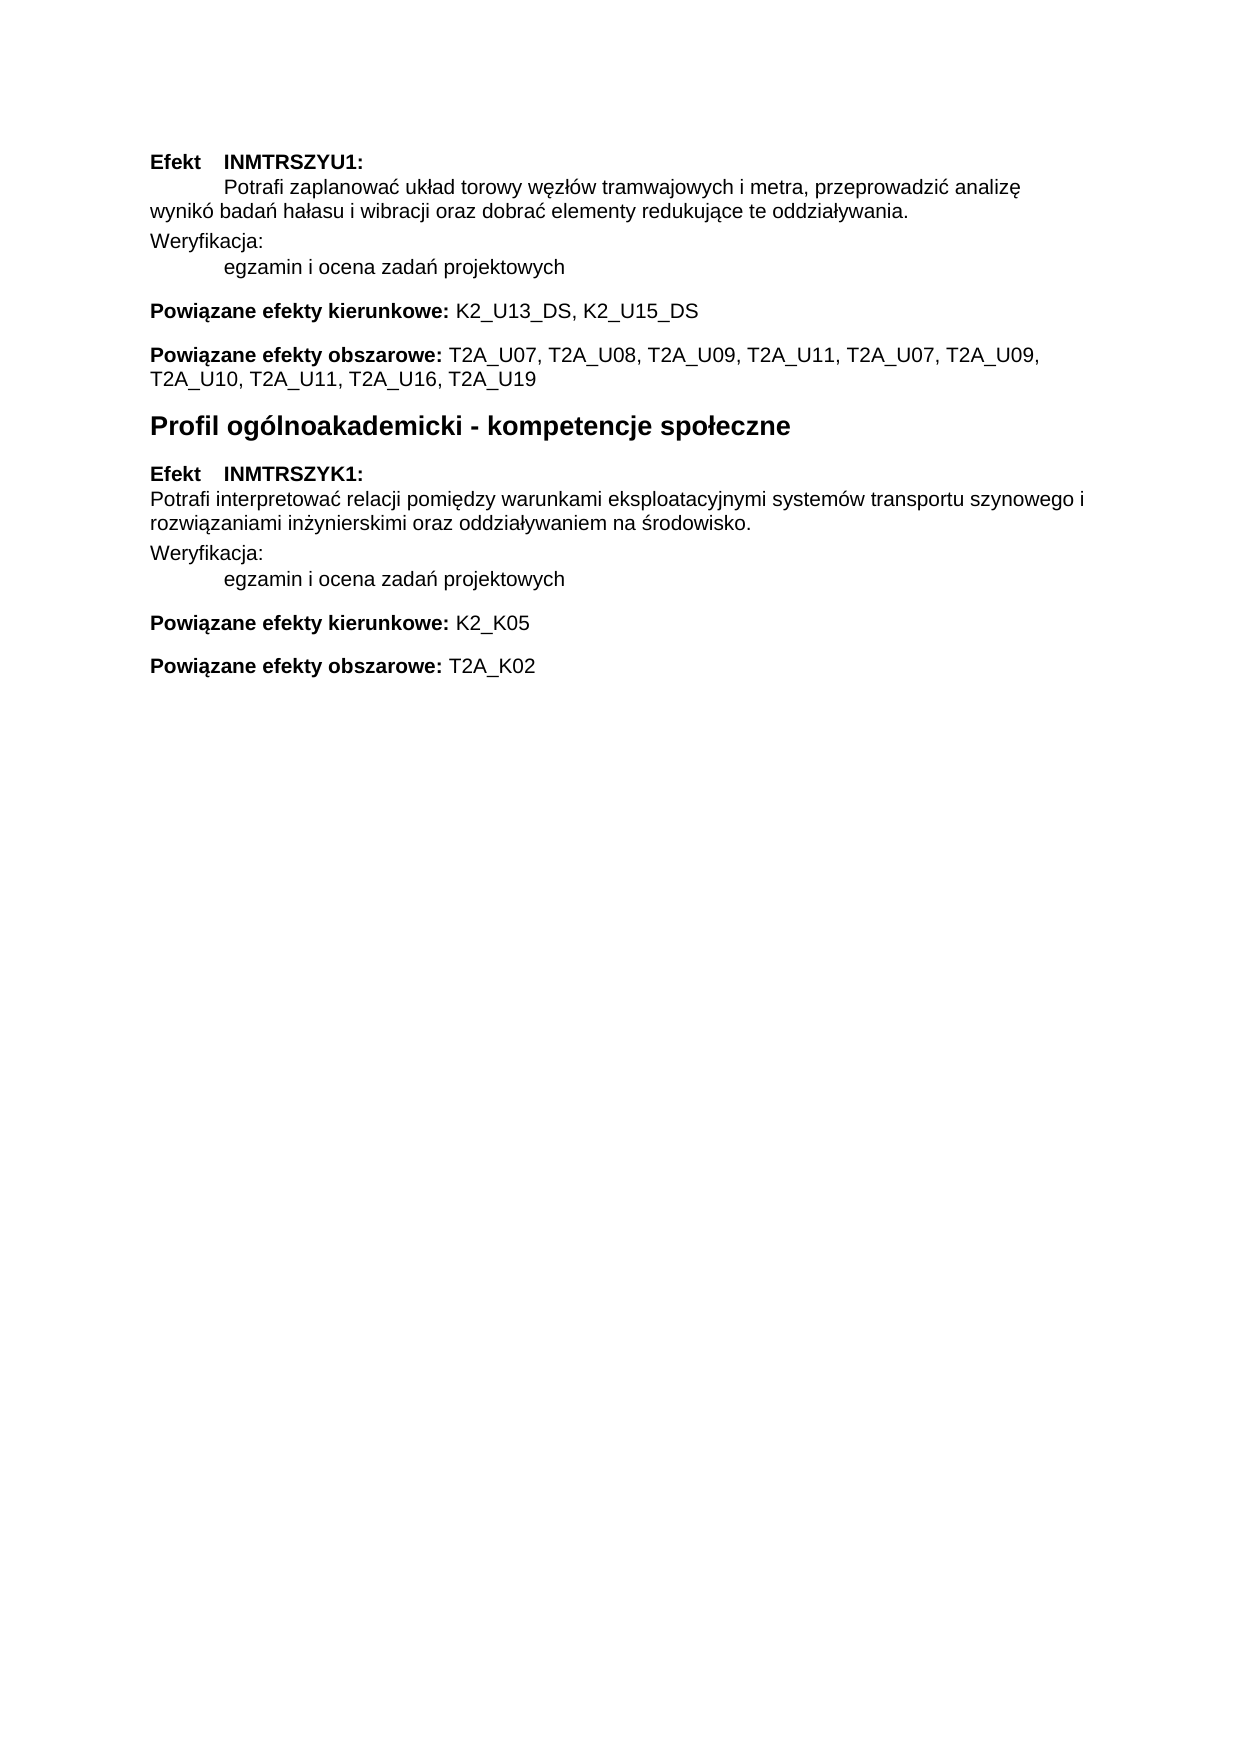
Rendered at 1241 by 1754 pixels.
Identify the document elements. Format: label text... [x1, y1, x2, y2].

text egzamin i ocena zadań projektowych [150, 255, 1090, 279]
text Efekt INMTRSZYK1: [150, 461, 1090, 485]
text Weryfikacja: [150, 541, 1090, 564]
text Powiązane efekty obszarowe: T2A_U07, T2A_U08, T2A_U09, T2A_U11, T2A_U07, T2A_U09, T2A_U10, T2A_U11, T2A_U16, T2A_U19 [150, 343, 1090, 391]
text Potrafi zaplanować układ torowy węzłów tramwajowych i metra, przeprowadzić analizę wynikó badań hałasu i wibracji oraz dobrać elementy redukujące te oddziaływania. [150, 175, 1090, 223]
text Powiązane efekty obszarowe: T2A_K02 [150, 654, 1090, 678]
text Potrafi interpretować relacji pomiędzy warunkami eksploatacyjnymi systemów transportu szynowego i rozwiązaniami inżynierskimi oraz oddziaływaniem na środowisko. [150, 486, 1090, 534]
text Powiązane efekty kierunkowe: K2_U13_DS, K2_U15_DS [150, 299, 1090, 323]
text Weryfikacja: [150, 229, 1090, 253]
text Powiązane efekty kierunkowe: K2_K05 [150, 610, 1090, 634]
text egzamin i ocena zadań projektowych [150, 567, 1090, 591]
text Efekt INMTRSZYU1: [150, 150, 1090, 174]
subtitle Profil ogólnoakademicki - kompetencje społeczne [150, 410, 1090, 442]
